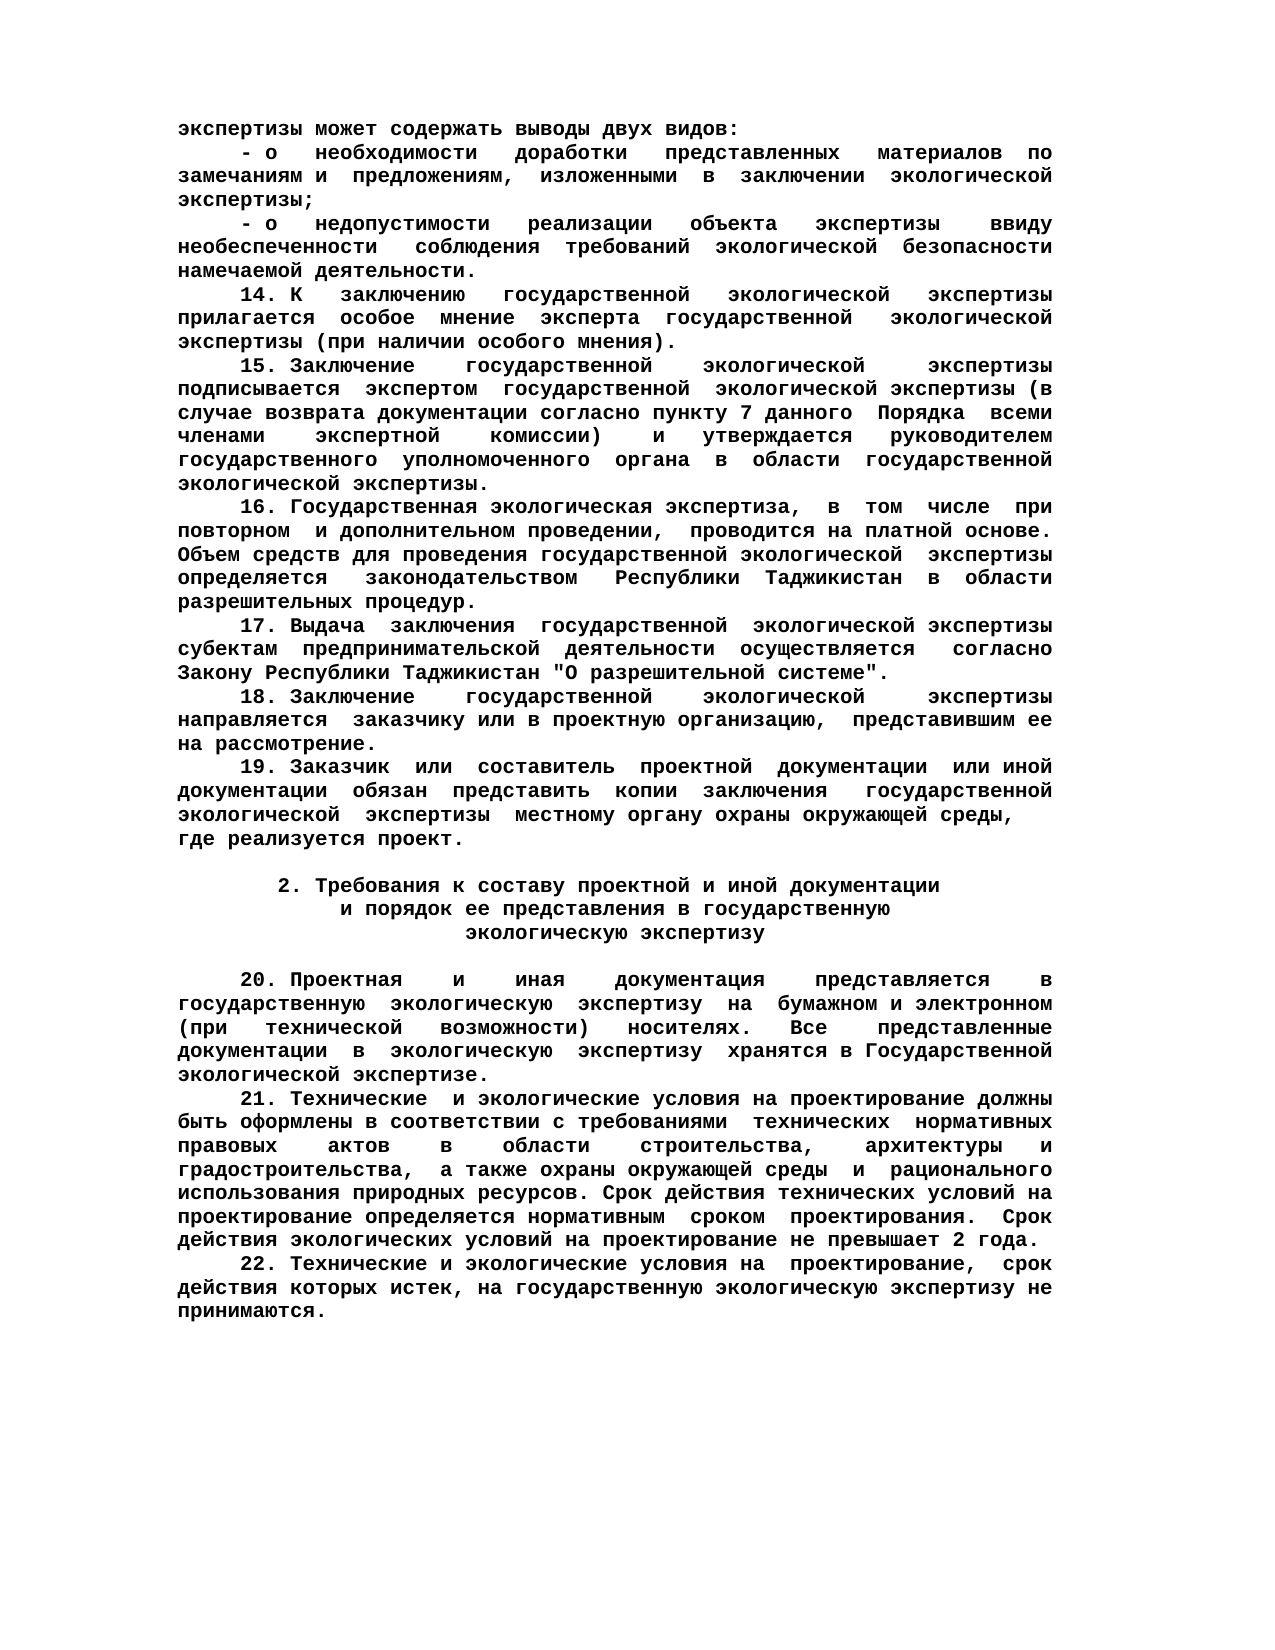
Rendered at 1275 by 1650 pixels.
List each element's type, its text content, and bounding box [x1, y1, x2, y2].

text использования природных ресурсов. Срок действия технических условий на [177, 1182, 1186, 1206]
text 19. Заказчик или составитель проектной документации или иной [177, 757, 1186, 780]
text проектирование определяется нормативным сроком проектирования. Срок [177, 1206, 1186, 1229]
text 17. Выдача заключения государственной экологической экспертизы [177, 615, 1186, 638]
text субектам предпринимательской деятельности осуществляется согласно [177, 638, 1186, 662]
text принимаются. [177, 1300, 1186, 1324]
text экологическую экспертизу [177, 922, 1186, 946]
text документации в экологическую экспертизу хранятся в Государственной [177, 1040, 1186, 1064]
text 16. Государственная экологическая экспертиза, в том числе при [177, 496, 1186, 520]
text на рассмотрение. [177, 733, 1186, 757]
text экспертизы; [177, 189, 1186, 213]
text действия экологических условий на проектирование не превышает 2 года. [177, 1229, 1186, 1253]
text быть оформлены в соответствии с требованиями технических нормативных [177, 1111, 1186, 1135]
text государственного уполномоченного органа в области государственной [177, 449, 1186, 473]
text экспертизы (при наличии особого мнения). [177, 331, 1186, 354]
text членами экспертной комиссии) и утверждается руководителем [177, 426, 1186, 449]
text 2. Требования к составу проектной и иной документации [177, 875, 1186, 898]
text документации обязан представить копии заключения государственной [177, 780, 1186, 804]
text подписывается экспертом государственной экологической экспертизы (в [177, 378, 1186, 402]
text случае возврата документации согласно пункту 7 данного Порядка всеми [177, 402, 1186, 426]
text правовых актов в области строительства, архитектуры и [177, 1135, 1186, 1158]
text прилагается особое мнение эксперта государственной экологической [177, 307, 1186, 331]
text 18. Заключение государственной экологической экспертизы [177, 686, 1186, 709]
text определяется законодательством Республики Таджикистан в области [177, 567, 1186, 591]
text - о недопустимости реализации объекта экспертизы ввиду [177, 213, 1186, 236]
text разрешительных процедур. [177, 591, 1186, 615]
text градостроительства, а также охраны окружающей среды и рационального [177, 1158, 1186, 1182]
text действия которых истек, на государственную экологическую экспертизу не [177, 1277, 1186, 1300]
text экологической экспертизы. [177, 473, 1186, 496]
text где реализуется проект. [177, 827, 1186, 851]
text экспертизы может содержать выводы двух видов: [177, 118, 1186, 142]
text государственную экологическую экспертизу на бумажном и электронном [177, 993, 1186, 1017]
text 22. Технические и экологические условия на проектирование, срок [177, 1253, 1186, 1277]
text 15. Заключение государственной экологической экспертизы [177, 354, 1186, 378]
text необеспеченности соблюдения требований экологической безопасности [177, 236, 1186, 260]
text экологической экспертизе. [177, 1064, 1186, 1088]
text (при технической возможности) носителях. Все представленные [177, 1017, 1186, 1040]
text 21. Технические и экологические условия на проектирование должны [177, 1088, 1186, 1111]
text - о необходимости доработки представленных материалов по [177, 142, 1186, 165]
text 20. Проектная и иная документация представляется в [177, 969, 1186, 993]
text экологической экспертизы местному органу охраны окружающей среды, [177, 804, 1186, 827]
text Закону Республики Таджикистан "О разрешительной системе". [177, 662, 1186, 686]
text замечаниям и предложениям, изложенными в заключении экологической [177, 165, 1186, 189]
text и порядок ее представления в государственную [177, 898, 1186, 922]
text Объем средств для проведения государственной экологической экспертизы [177, 544, 1186, 567]
text направляется заказчику или в проектную организацию, представившим ее [177, 709, 1186, 733]
text повторном и дополнительном проведении, проводится на платной основе. [177, 520, 1186, 544]
text намечаемой деятельности. [177, 260, 1186, 284]
text 14. К заключению государственной экологической экспертизы [177, 284, 1186, 307]
